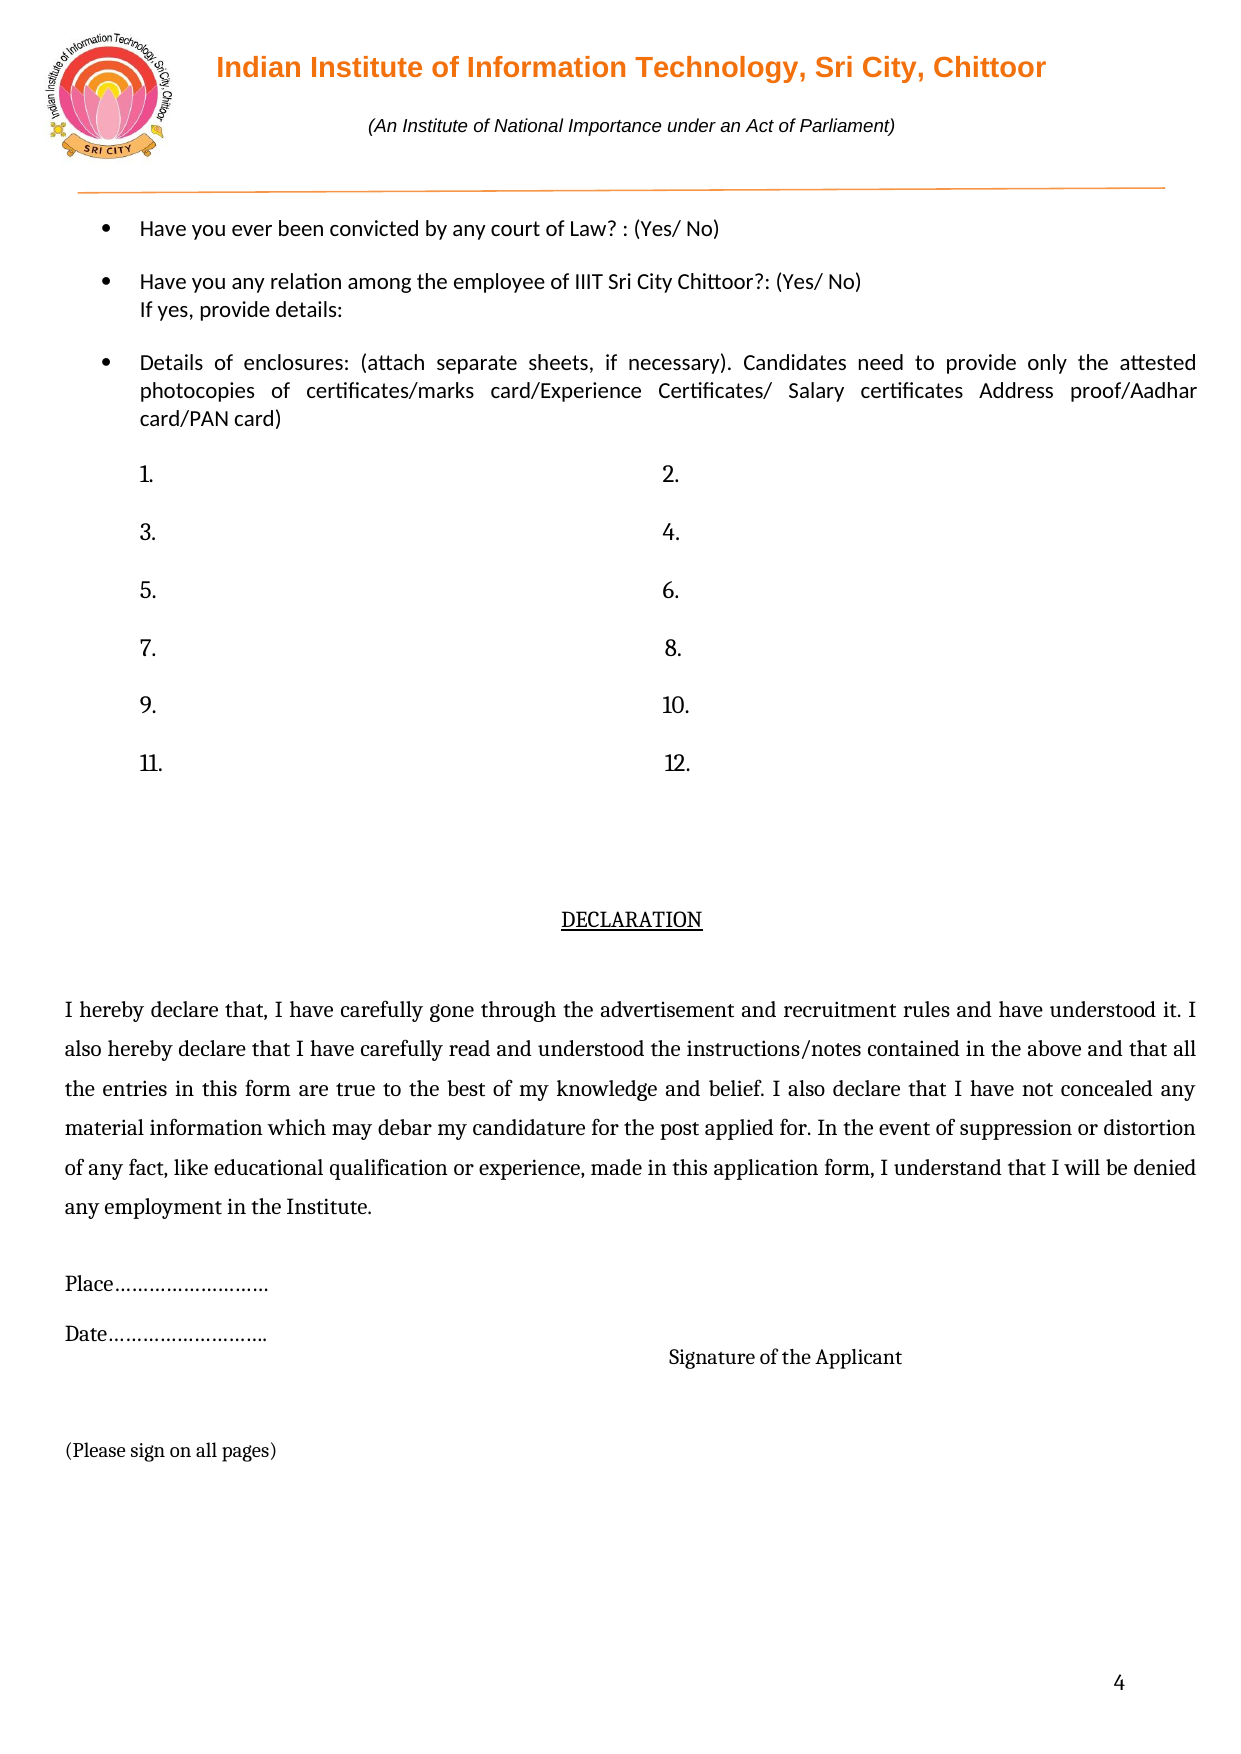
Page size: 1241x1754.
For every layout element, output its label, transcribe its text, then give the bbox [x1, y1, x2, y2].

list Have you any relation among the employee of IIIT Sri City Chittoor?: (Yes/ No) [102, 267, 1199, 295]
text (Please sign on all pages) [64, 1442, 1199, 1462]
text 3. 4. [139, 518, 1199, 547]
text Date………………………. [64, 1321, 594, 1347]
text 7. 8. [139, 634, 1199, 663]
text 5. 6. [139, 576, 1199, 605]
text Place……………………… [64, 1271, 1199, 1297]
text 9. 10. [139, 691, 1199, 720]
text If yes, provide details: [64, 295, 1199, 323]
text Signature of the Applicant [669, 1345, 1199, 1370]
picture [17, 9, 200, 182]
list Have you ever been convicted by any court of Law? : (Yes/ No) [102, 214, 1199, 242]
text 11. 12. [139, 749, 1199, 778]
text 4 [964, 1672, 1199, 1694]
text I hereby declare that, I have carefully gone through the advertisement and recruitment rules and have understood it. I also hereby declare that I have carefully read and understood the instructions/notes contained in the above and that all the entries in this form are true to the best of my knowledge and belief. I also declare that I have not concealed any material information which may debar my candidature for the post applied for. In the event of suppression or distortion of any fact, like educational qualification or experience, made in this application form, I understand that I will be denied any employment in the Institute. [64, 997, 1199, 1221]
list Details of enclosures: (attach separate sheets, if necessary). Candidates need to provide only the attested photocopies of certificates/marks card/Experience Certificates/ Salary certificates Address proof/Aadhar card/PAN card) [102, 348, 1199, 432]
text 1. 2. [139, 460, 1199, 489]
text DECLARATION [64, 907, 1199, 933]
